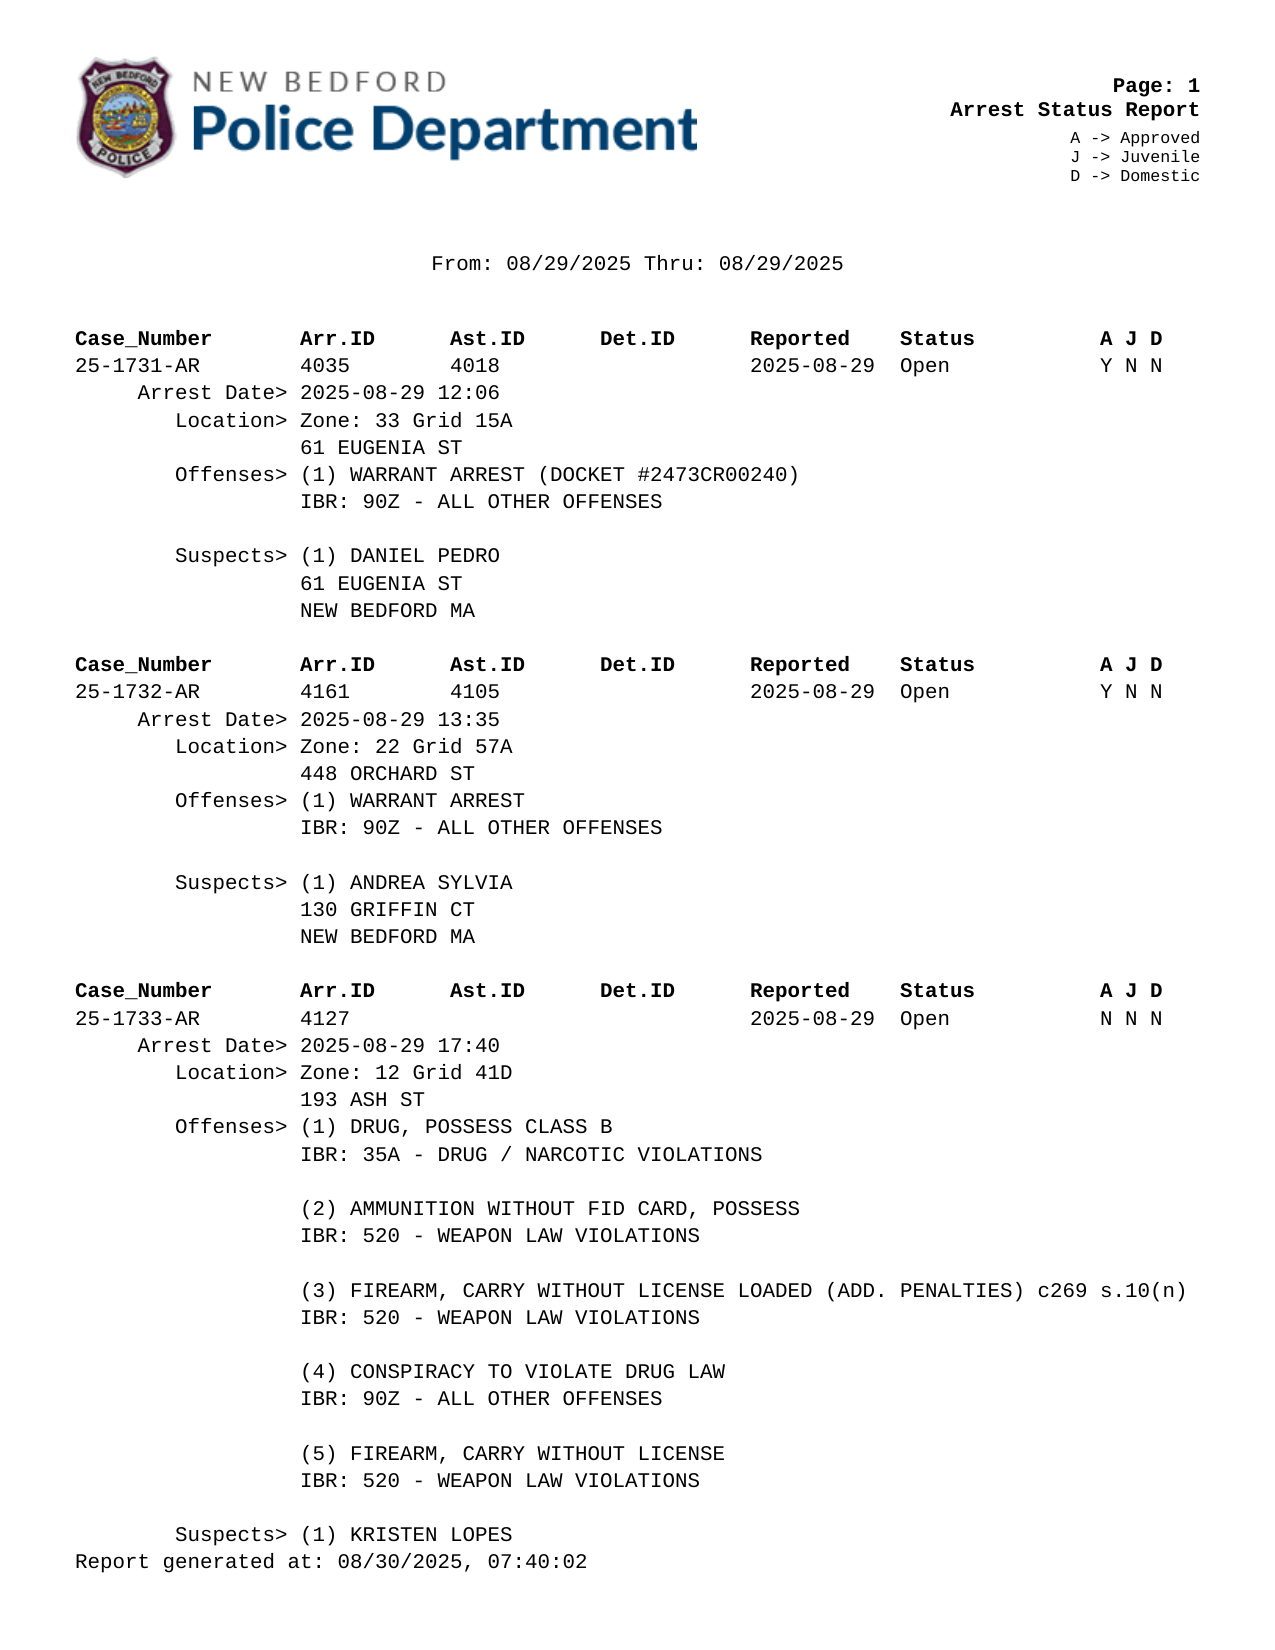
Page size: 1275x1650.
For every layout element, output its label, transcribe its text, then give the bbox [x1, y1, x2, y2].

text From: 08/29/2025 Thru: 08/29/2025 [75, 253, 1200, 276]
picture [75, 56, 697, 179]
